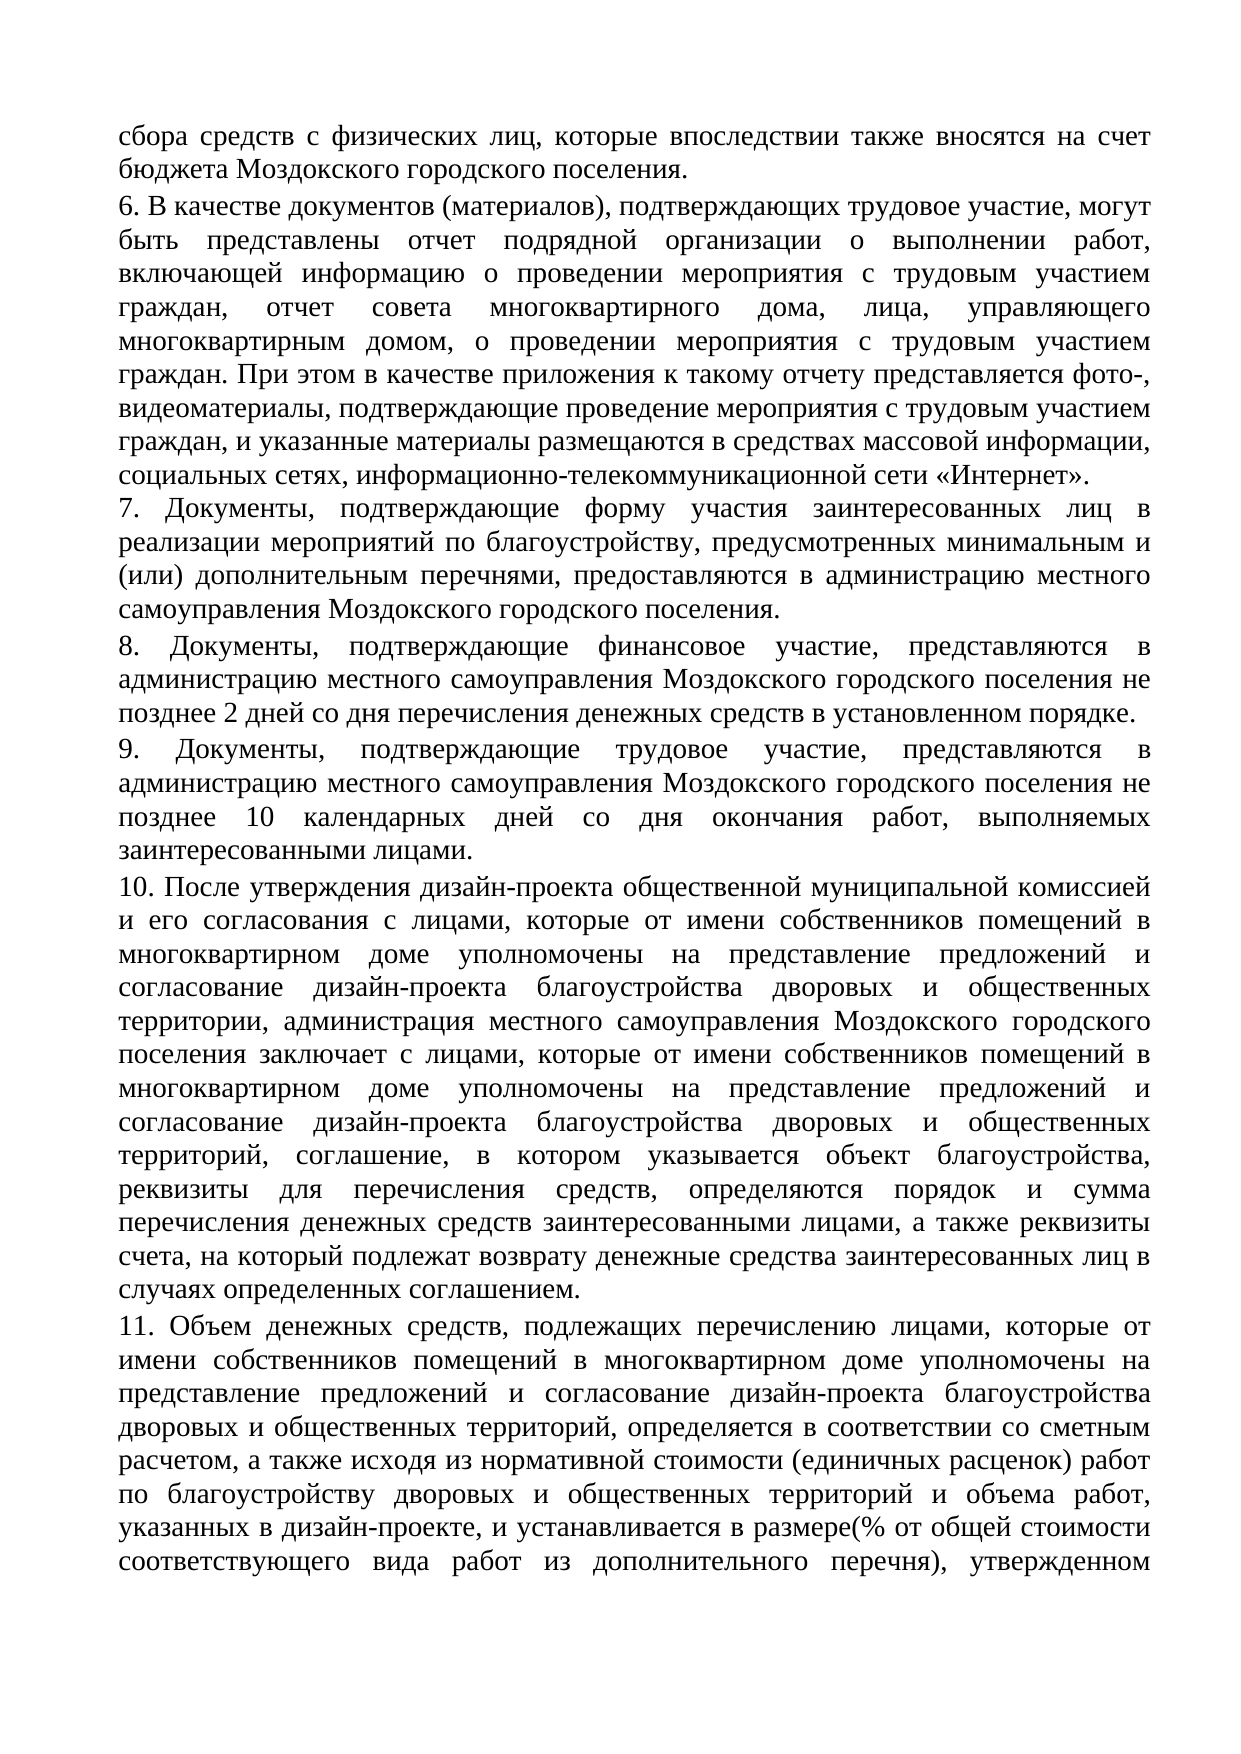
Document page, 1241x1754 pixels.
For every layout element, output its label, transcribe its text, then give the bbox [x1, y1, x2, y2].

text 9. Документы, подтверждающие трудовое участие, представляются в администрацию местного самоуправления Моздокского городского поселения не позднее 10 календарных дней со дня окончания работ, выполняемых заинтересованными лицами. [118, 732, 1152, 866]
text 10. После утверждения дизайн-проекта общественной муниципальной комиссией и его согласования с лицами, которые от имени собственников помещений в многоквартирном доме уполномочены на представление предложений и согласование дизайн-проекта благоустройства дворовых и общественных территории, администрация местного самоуправления Моздокского городского поселения заключает с лицами, которые от имени собственников помещений в многоквартирном доме уполномочены на представление предложений и согласование дизайн-проекта благоустройства дворовых и общественных территорий, соглашение, в котором указывается объект благоустройства, реквизиты для перечисления средств, определяются порядок и сумма перечисления денежных средств заинтересованными лицами, а также реквизиты счета, на который подлежат возврату денежные средства заинтересованных лиц в случаях определенных соглашением. [118, 869, 1152, 1305]
text 7. Документы, подтверждающие форму участия заинтересованных лиц в реализации мероприятий по благоустройству, предусмотренных минимальным и (или) дополнительным перечнями, предоставляются в администрацию местного самоуправления Моздокского городского поселения. [118, 490, 1152, 624]
text 8. Документы, подтверждающие финансовое участие, представляются в администрацию местного самоуправления Моздокского городского поселения не позднее 2 дней со дня перечисления денежных средств в установленном порядке. [118, 628, 1152, 728]
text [118, 1308, 1152, 1577]
text 6. В качестве документов (материалов), подтверждающих трудовое участие, могут быть представлены отчет подрядной организации о выполнении работ, включающей информацию о проведении мероприятия с трудовым участием граждан, отчет совета многоквартирного дома, лица, управляющего многоквартирным домом, о проведении мероприятия с трудовым участием граждан. При этом в качестве приложения к такому отчету представляется фото-, видеоматериалы, подтверждающие проведение мероприятия с трудовым участием граждан, и указанные материалы размещаются в средствах массовой информации, социальных сетях, информационно-телекоммуникационной сети «Интернет». [118, 188, 1152, 490]
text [118, 118, 1152, 185]
